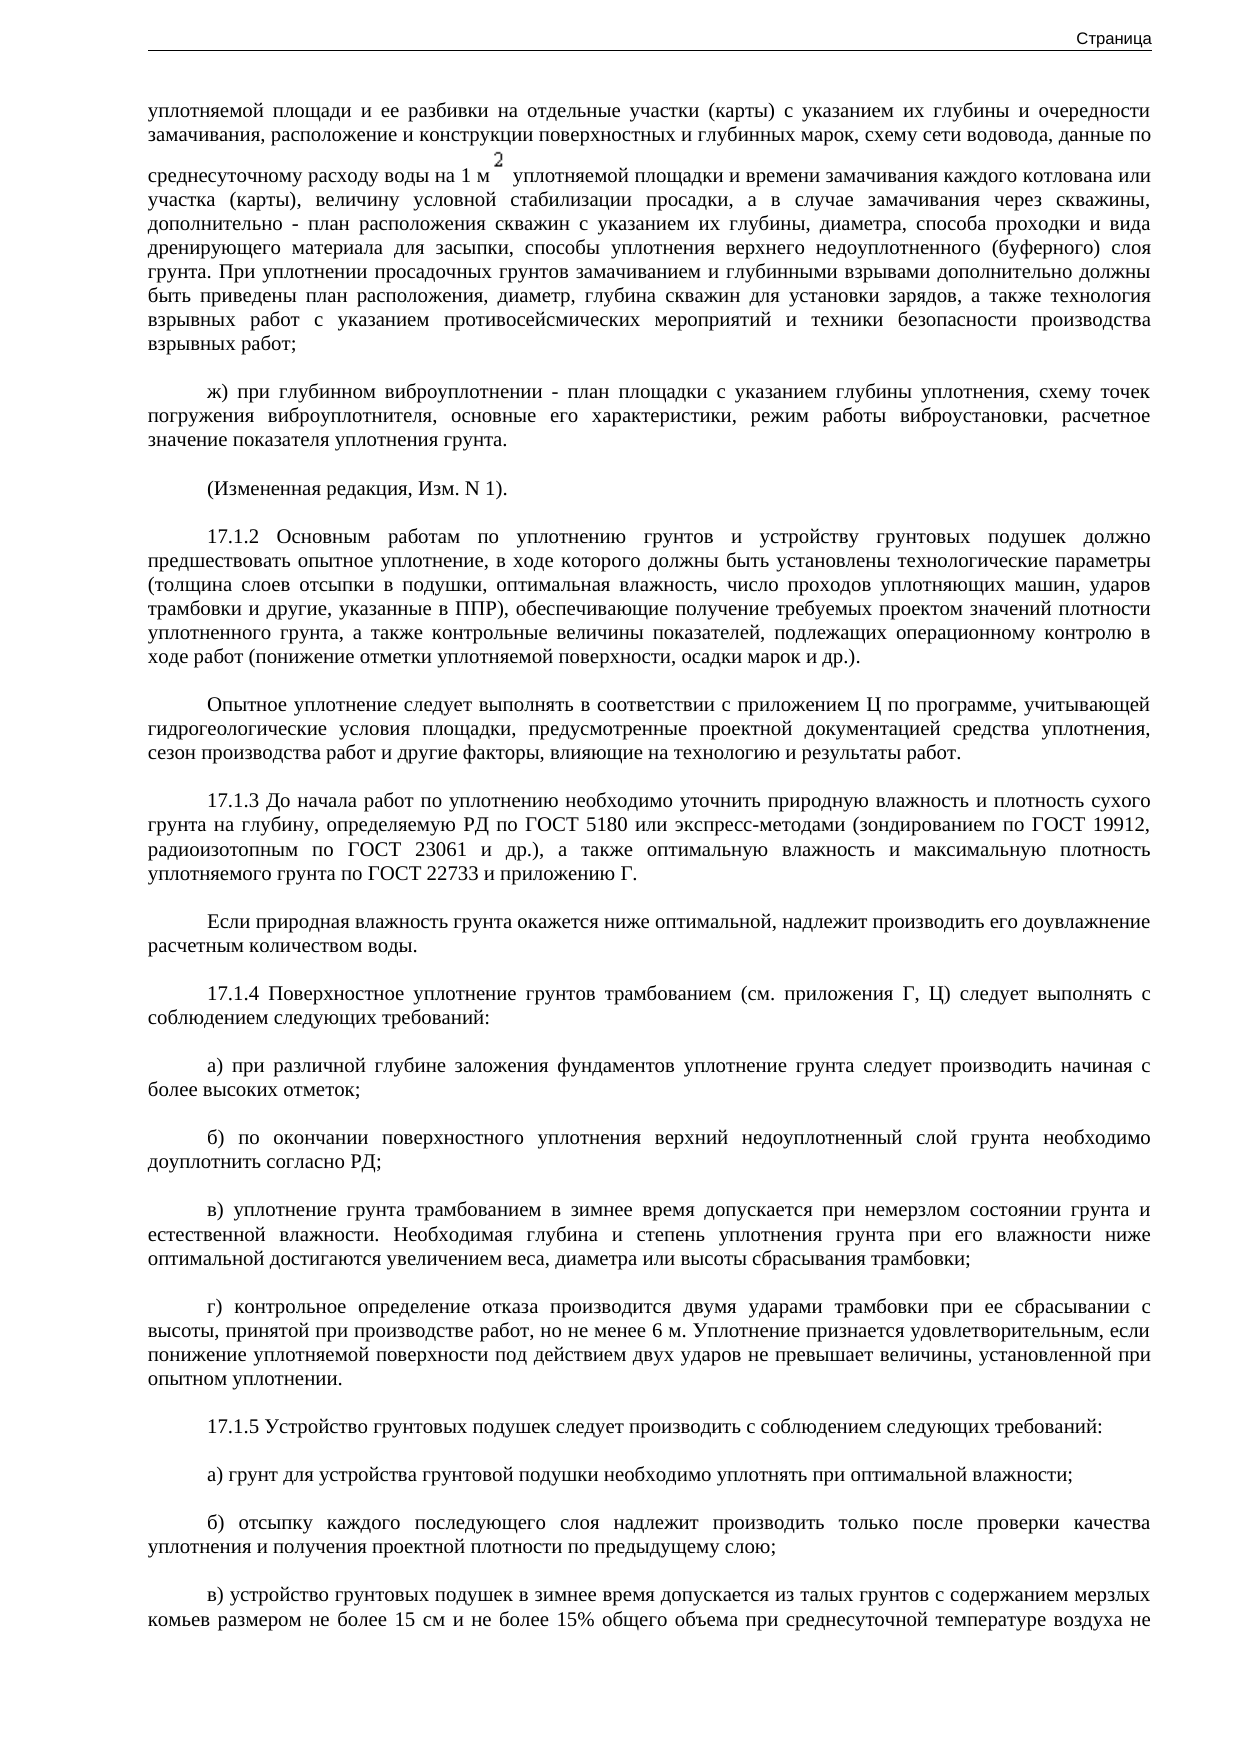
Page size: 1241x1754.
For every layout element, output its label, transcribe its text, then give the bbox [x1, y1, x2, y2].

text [148, 98, 1152, 355]
text ж) при глубинном виброуплотнении - план площадки с указанием глубины уплотнения, схему точек погружения виброуплотнителя, основные его характеристики, режим работы виброустановки, расчетное значение показателя уплотнения грунта. [148, 379, 1152, 451]
text 17.1.5 Устройство грунтовых подушек следует производить с соблюдением следующих требований: [148, 1414, 1152, 1438]
text Если природная влажность грунта окажется ниже оптимальной, надлежит производить его доувлажнение расчетным количеством воды. [148, 909, 1152, 957]
text г) контрольное определение отказа производится двумя ударами трамбовки при ее сбрасывании с высоты, принятой при производстве работ, но не менее 6 м. Уплотнение признается удовлетворительным, если понижение уплотняемой поверхности под действием двух ударов не превышает величины, установленной при опытном уплотнении. [148, 1294, 1152, 1390]
text в) уплотнение грунта трамбованием в зимнее время допускается при немерзлом состоянии грунта и естественной влажности. Необходимая глубина и степень уплотнения грунта при его влажности ниже оптимальной достигаются увеличением веса, диаметра или высоты сбрасывания трамбовки; [148, 1197, 1152, 1269]
text Опытное уплотнение следует выполнять в соответствии с приложением Ц по программе, учитывающей гидрогеологические условия площадки, предусмотренные проектной документацией средства уплотнения, сезон производства работ и другие факторы, влияющие на технологию и результаты работ. [148, 692, 1152, 764]
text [148, 1582, 1152, 1631]
text 17.1.3 До начала работ по уплотнению необходимо уточнить природную влажность и плотность сухого грунта на глубину, определяемую РД по ГОСТ 5180 или экспресс-методами (зондированием по ГОСТ 19912, радиоизотопным по ГОСТ 23061 и др.), а также оптимальную влажность и максимальную плотность уплотняемого грунта по ГОСТ 22733 и приложению Г. [148, 788, 1152, 884]
text (Измененная редакция, Изм. N 1). [148, 476, 1152, 499]
text а) грунт для устройства грунтовой подушки необходимо уплотнять при оптимальной влажности; [148, 1462, 1152, 1486]
text б) по окончании поверхностного уплотнения верхний недоуплотненный слой грунта необходимо доуплотнить согласно РД; [148, 1125, 1152, 1173]
picture [490, 146, 507, 183]
text 17.1.4 Поверхностное уплотнение грунтов трамбованием (см. приложения Г, Ц) следует выполнять с соблюдением следующих требований: [148, 981, 1152, 1029]
text а) при различной глубине заложения фундаментов уплотнение грунта следует производить начиная с более высоких отметок; [148, 1053, 1152, 1101]
text 17.1.2 Основным работам по уплотнению грунтов и устройству грунтовых подушек должно предшествовать опытное уплотнение, в ходе которого должны быть установлены технологические параметры (толщина слоев отсыпки в подушки, оптимальная влажность, число проходов уплотняющих машин, ударов трамбовки и другие, указанные в ППР), обеспечивающие получение требуемых проектом значений плотности уплотненного грунта, а также контрольные величины показателей, подлежащих операционному контролю в ходе работ (понижение отметки уплотняемой поверхности, осадки марок и др.). [148, 524, 1152, 668]
text б) отсыпку каждого последующего слоя надлежит производить только после проверки качества уплотнения и получения проектной плотности по предыдущему слою; [148, 1510, 1152, 1558]
